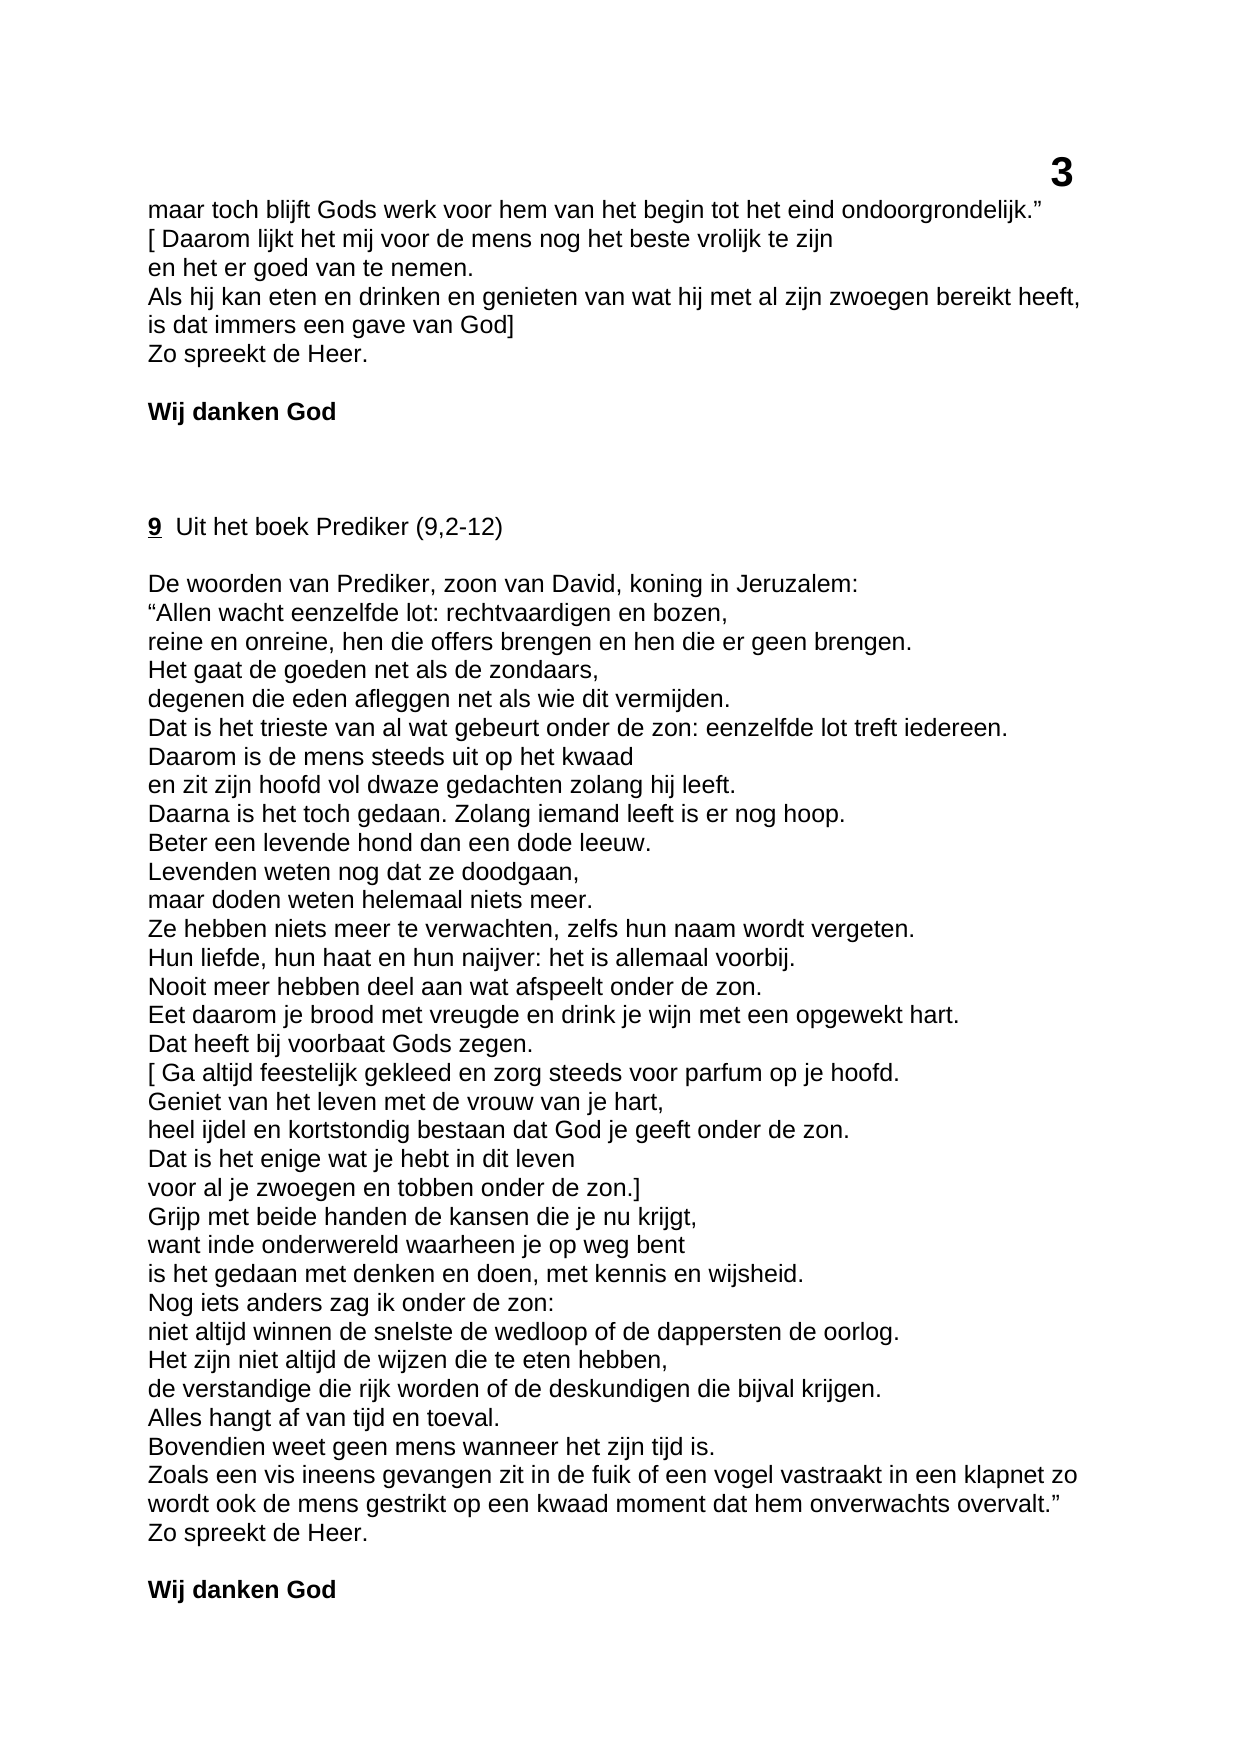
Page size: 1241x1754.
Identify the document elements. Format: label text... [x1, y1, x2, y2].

text voor al je zwoegen en tobben onder de zon.] [148, 1173, 1085, 1202]
text Zo spreekt de Heer. [148, 1518, 1093, 1547]
text Dat heeft bij voorbaat Gods zegen. [148, 1029, 1085, 1058]
text heel ijdel en kortstondig bestaan dat God je geeft onder de zon. [148, 1116, 1085, 1144]
text Zo spreekt de Heer. [148, 339, 1093, 368]
text Levenden weten nog dat ze doodgaan, [148, 857, 1085, 886]
text de verstandige die rijk worden of de deskundigen die bijval krijgen. [148, 1374, 1093, 1403]
text Dat is het trieste van al wat gebeurt onder de zon: eenzelfde lot treft iedereen. [148, 713, 1085, 742]
text Bovendien weet geen mens wanneer het zijn tijd is. [148, 1432, 1093, 1461]
text Alles hangt af van tijd en toeval. [148, 1403, 1093, 1432]
text Het zijn niet altijd de wijzen die te eten hebben, [148, 1346, 1093, 1374]
text en zit zijn hoofd vol dwaze gedachten zolang hij leeft. [148, 771, 1085, 799]
text [ Daarom lijkt het mij voor de mens nog het beste vrolijk te zijn [148, 224, 1085, 253]
text Nooit meer hebben deel aan wat afspeelt onder de zon. [148, 972, 1085, 1001]
text want inde onderwereld waarheen je op weg bent [148, 1231, 1085, 1259]
text 3 [148, 148, 1085, 196]
text Daarom is de mens steeds uit op het kwaad [148, 742, 1085, 771]
text “Allen wacht eenzelfde lot: rechtvaardigen en bozen, [148, 598, 1085, 627]
text 9 Uit het boek Prediker (9,2-12) [148, 512, 1085, 541]
text maar toch blijft Gods werk voor hem van het begin tot het eind ondoorgrondelijk.” [148, 196, 1085, 224]
text Zoals een vis ineens gevangen zit in de fuik of een vogel vastraakt in een klapnet zo wordt ook de mens gestrikt op een kwaad moment dat hem onverwachts overvalt.” [148, 1461, 1093, 1518]
text niet altijd winnen de snelste de wedloop of de dappersten de oorlog. [148, 1317, 1085, 1346]
text Wij danken God [148, 397, 1093, 426]
text [ Ga altijd feestelijk gekleed en zorg steeds voor parfum op je hoofd. [148, 1058, 1085, 1087]
text Hun liefde, hun haat en hun naijver: het is allemaal voorbij. [148, 943, 1085, 972]
text De woorden van Prediker, zoon van David, koning in Jeruzalem: [148, 569, 1085, 598]
text degenen die eden afleggen net als wie dit vermijden. [148, 684, 1085, 713]
text Eet daarom je brood met vreugde en drink je wijn met een opgewekt hart. [148, 1001, 1085, 1029]
text en het er goed van te nemen. [148, 253, 1085, 282]
text Grijp met beide handen de kansen die je nu krijgt, [148, 1202, 1085, 1231]
text maar doden weten helemaal niets meer. [148, 886, 1085, 914]
text Beter een levende hond dan een dode leeuw. [148, 828, 1085, 857]
text Geniet van het leven met de vrouw van je hart, [148, 1087, 1085, 1116]
text Ze hebben niets meer te verwachten, zelfs hun naam wordt vergeten. [148, 914, 1085, 943]
text is het gedaan met denken en doen, met kennis en wijsheid. [148, 1259, 1085, 1288]
text reine en onreine, hen die offers brengen en hen die er geen brengen. [148, 627, 1085, 656]
text Het gaat de goeden net als de zondaars, [148, 656, 1085, 684]
text Daarna is het toch gedaan. Zolang iemand leeft is er nog hoop. [148, 799, 1085, 828]
text Nog iets anders zag ik onder de zon: [148, 1288, 1085, 1317]
text Als hij kan eten en drinken en genieten van wat hij met al zijn zwoegen bereikt heeft, is dat immers een gave van God] [148, 282, 1085, 339]
text Dat is het enige wat je hebt in dit leven [148, 1144, 1085, 1173]
text Wij danken God [148, 1576, 1093, 1604]
